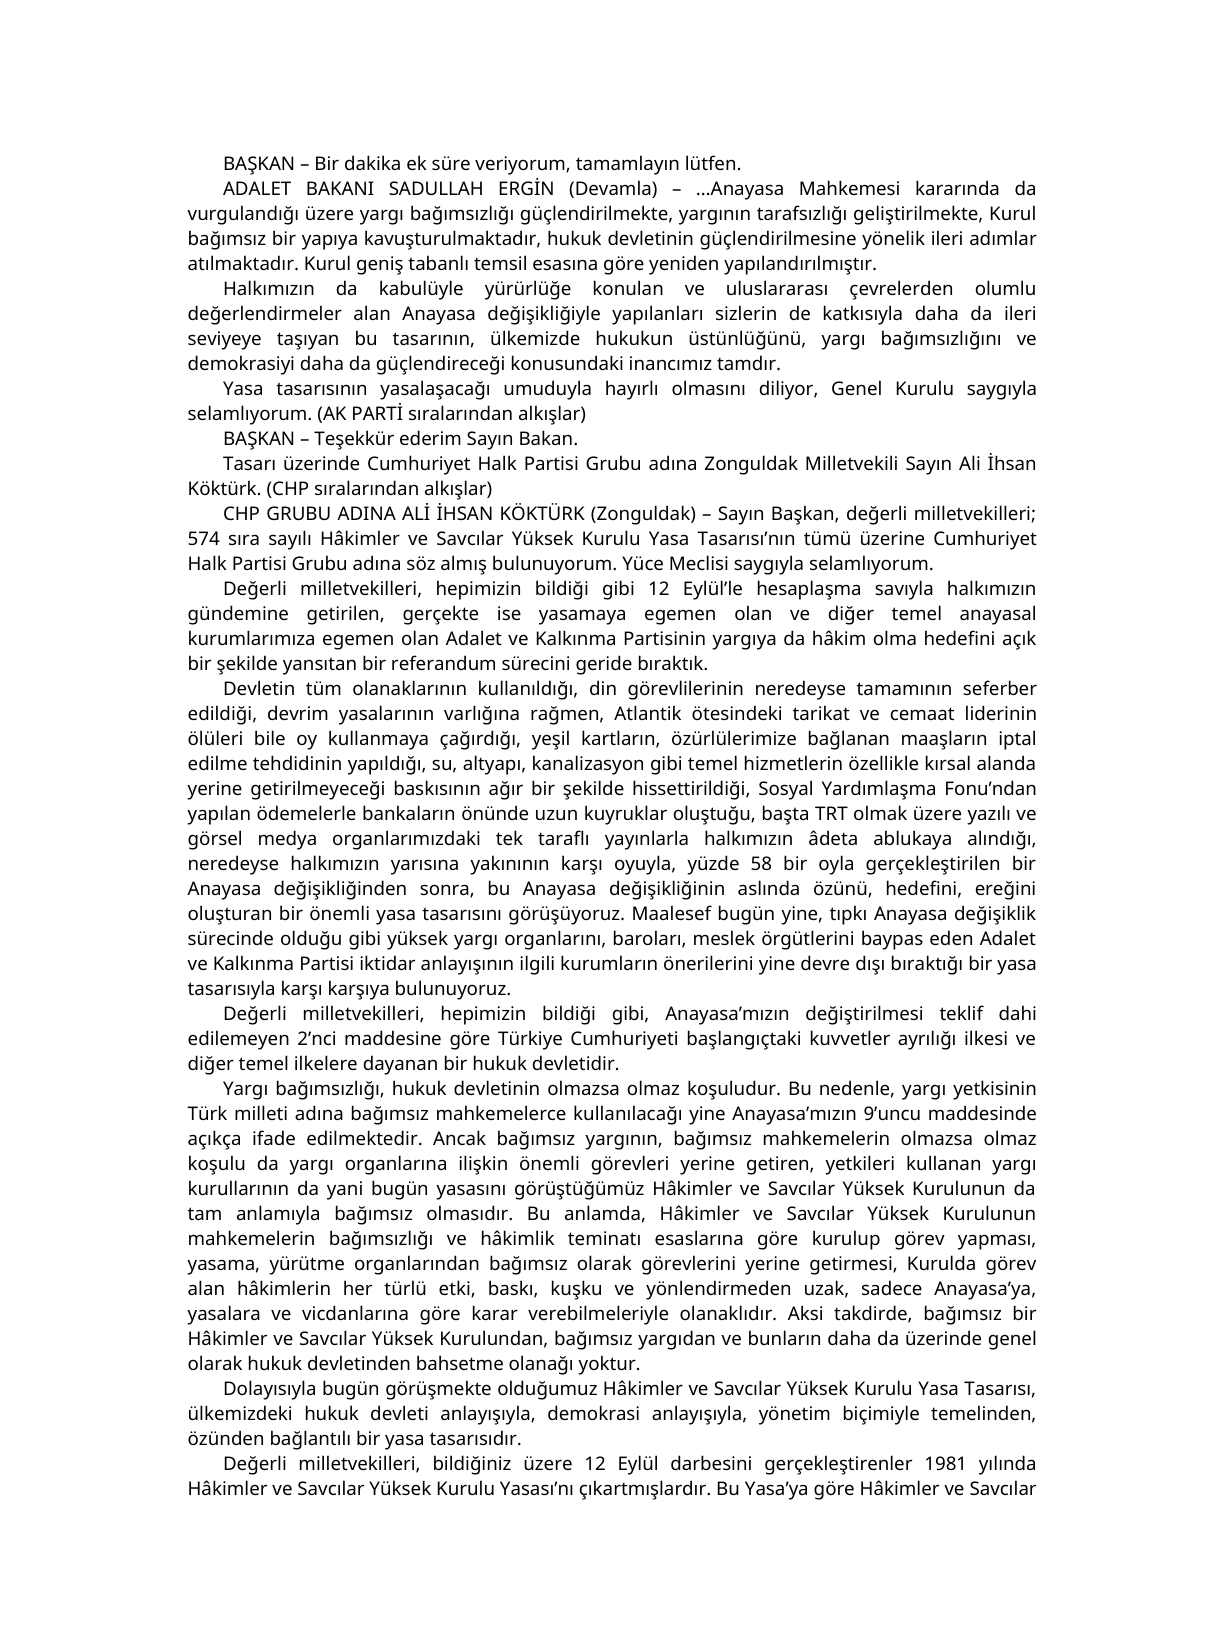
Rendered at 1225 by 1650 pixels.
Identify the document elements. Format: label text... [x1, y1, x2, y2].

text CHP GRUBU ADINA ALİ İHSAN KÖKTÜRK (Zonguldak) – Sayın Başkan, değerli milletvekilleri; 574 sıra sayılı Hâkimler ve Savcılar Yüksek Kurulu Yasa Tasarısı’nın tümü üzerine Cumhuriyet Halk Partisi Grubu adına söz almış bulunuyorum. Yüce Meclisi saygıyla selamlıyorum. [187, 500, 1037, 575]
text BAŞKAN – Teşekkür ederim Sayın Bakan. [187, 425, 1037, 450]
text Halkımızın da kabulüyle yürürlüğe konulan ve uluslararası çevrelerden olumlu değerlendirmeler alan Anayasa değişikliğiyle yapılanları sizlerin de katkısıyla daha da ileri seviyeye taşıyan bu tasarının, ülkemizde hukukun üstünlüğünü, yargı bağımsızlığını ve demokrasiyi daha da güçlendireceği konusundaki inancımız tamdır. [187, 275, 1037, 375]
text BAŞKAN – Bir dakika ek süre veriyorum, tamamlayın lütfen. [187, 150, 1037, 175]
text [187, 1450, 1037, 1500]
text Tasarı üzerinde Cumhuriyet Halk Partisi Grubu adına Zonguldak Milletvekili Sayın Ali İhsan Köktürk. (CHP sıralarından alkışlar) [187, 450, 1037, 500]
text Değerli milletvekilleri, hepimizin bildiği gibi 12 Eylül’le hesaplaşma savıyla halkımızın gündemine getirilen, gerçekte ise yasamaya egemen olan ve diğer temel anayasal kurumlarımıza egemen olan Adalet ve Kalkınma Partisinin yargıya da hâkim olma hedefini açık bir şekilde yansıtan bir referandum sürecini geride bıraktık. [187, 575, 1037, 675]
text Değerli milletvekilleri, hepimizin bildiği gibi, Anayasa’mızın değiştirilmesi teklif dahi edilemeyen 2’nci maddesine göre Türkiye Cumhuriyeti başlangıçtaki kuvvetler ayrılığı ilkesi ve diğer temel ilkelere dayanan bir hukuk devletidir. [187, 1000, 1037, 1075]
text Yargı bağımsızlığı, hukuk devletinin olmazsa olmaz koşuludur. Bu nedenle, yargı yetkisinin Türk milleti adına bağımsız mahkemelerce kullanılacağı yine Anayasa’mızın 9’uncu maddesinde açıkça ifade edilmektedir. Ancak bağımsız yargının, bağımsız mahkemelerin olmazsa olmaz koşulu da yargı organlarına ilişkin önemli görevleri yerine getiren, yetkileri kullanan yargı kurullarının da yani bugün yasasını görüştüğümüz Hâkimler ve Savcılar Yüksek Kurulunun da tam anlamıyla bağımsız olmasıdır. Bu anlamda, Hâkimler ve Savcılar Yüksek Kurulunun mahkemelerin bağımsızlığı ve hâkimlik teminatı esaslarına göre kurulup görev yapması, yasama, yürütme organlarından bağımsız olarak görevlerini yerine getirmesi, Kurulda görev alan hâkimlerin her türlü etki, baskı, kuşku ve yönlendirmeden uzak, sadece Anayasa’ya, yasalara ve vicdanlarına göre karar verebilmeleriyle olanaklıdır. Aksi takdirde, bağımsız bir Hâkimler ve Savcılar Yüksek Kurulundan, bağımsız yargıdan ve bunların daha da üzerinde genel olarak hukuk devletinden bahsetme olanağı yoktur. [187, 1075, 1037, 1375]
text ADALET BAKANI SADULLAH ERGİN (Devamla) – …Anayasa Mahkemesi kararında da vurgulandığı üzere yargı bağımsızlığı güçlendirilmekte, yargının tarafsızlığı geliştirilmekte, Kurul bağımsız bir yapıya kavuşturulmaktadır, hukuk devletinin güçlendirilmesine yönelik ileri adımlar atılmaktadır. Kurul geniş tabanlı temsil esasına göre yeniden yapılandırılmıştır. [187, 175, 1037, 275]
text Yasa tasarısının yasalaşacağı umuduyla hayırlı olmasını diliyor, Genel Kurulu saygıyla selamlıyorum. (AK PARTİ sıralarından alkışlar) [187, 375, 1037, 425]
text Devletin tüm olanaklarının kullanıldığı, din görevlilerinin neredeyse tamamının seferber edildiği, devrim yasalarının varlığına rağmen, Atlantik ötesindeki tarikat ve cemaat liderinin ölüleri bile oy kullanmaya çağırdığı, yeşil kartların, özürlülerimize bağlanan maaşların iptal edilme tehdidinin yapıldığı, su, altyapı, kanalizasyon gibi temel hizmetlerin özellikle kırsal alanda yerine getirilmeyeceği baskısının ağır bir şekilde hissettirildiği, Sosyal Yardımlaşma Fonu’ndan yapılan ödemelerle bankaların önünde uzun kuyruklar oluştuğu, başta TRT olmak üzere yazılı ve görsel medya organlarımızdaki tek taraflı yayınlarla halkımızın âdeta ablukaya alındığı, neredeyse halkımızın yarısına yakınının karşı oyuyla, yüzde 58 bir oyla gerçekleştirilen bir Anayasa değişikliğinden sonra, bu Anayasa değişikliğinin aslında özünü, hedefini, ereğini oluşturan bir önemli yasa tasarısını görüşüyoruz. Maalesef bugün yine, tıpkı Anayasa değişiklik sürecinde olduğu gibi yüksek yargı organlarını, baroları, meslek örgütlerini baypas eden Adalet ve Kalkınma Partisi iktidar anlayışının ilgili kurumların önerilerini yine devre dışı bıraktığı bir yasa tasarısıyla karşı karşıya bulunuyoruz. [187, 675, 1037, 1000]
text Dolayısıyla bugün görüşmekte olduğumuz Hâkimler ve Savcılar Yüksek Kurulu Yasa Tasarısı, ülkemizdeki hukuk devleti anlayışıyla, demokrasi anlayışıyla, yönetim biçimiyle temelinden, özünden bağlantılı bir yasa tasarısıdır. [187, 1375, 1037, 1450]
